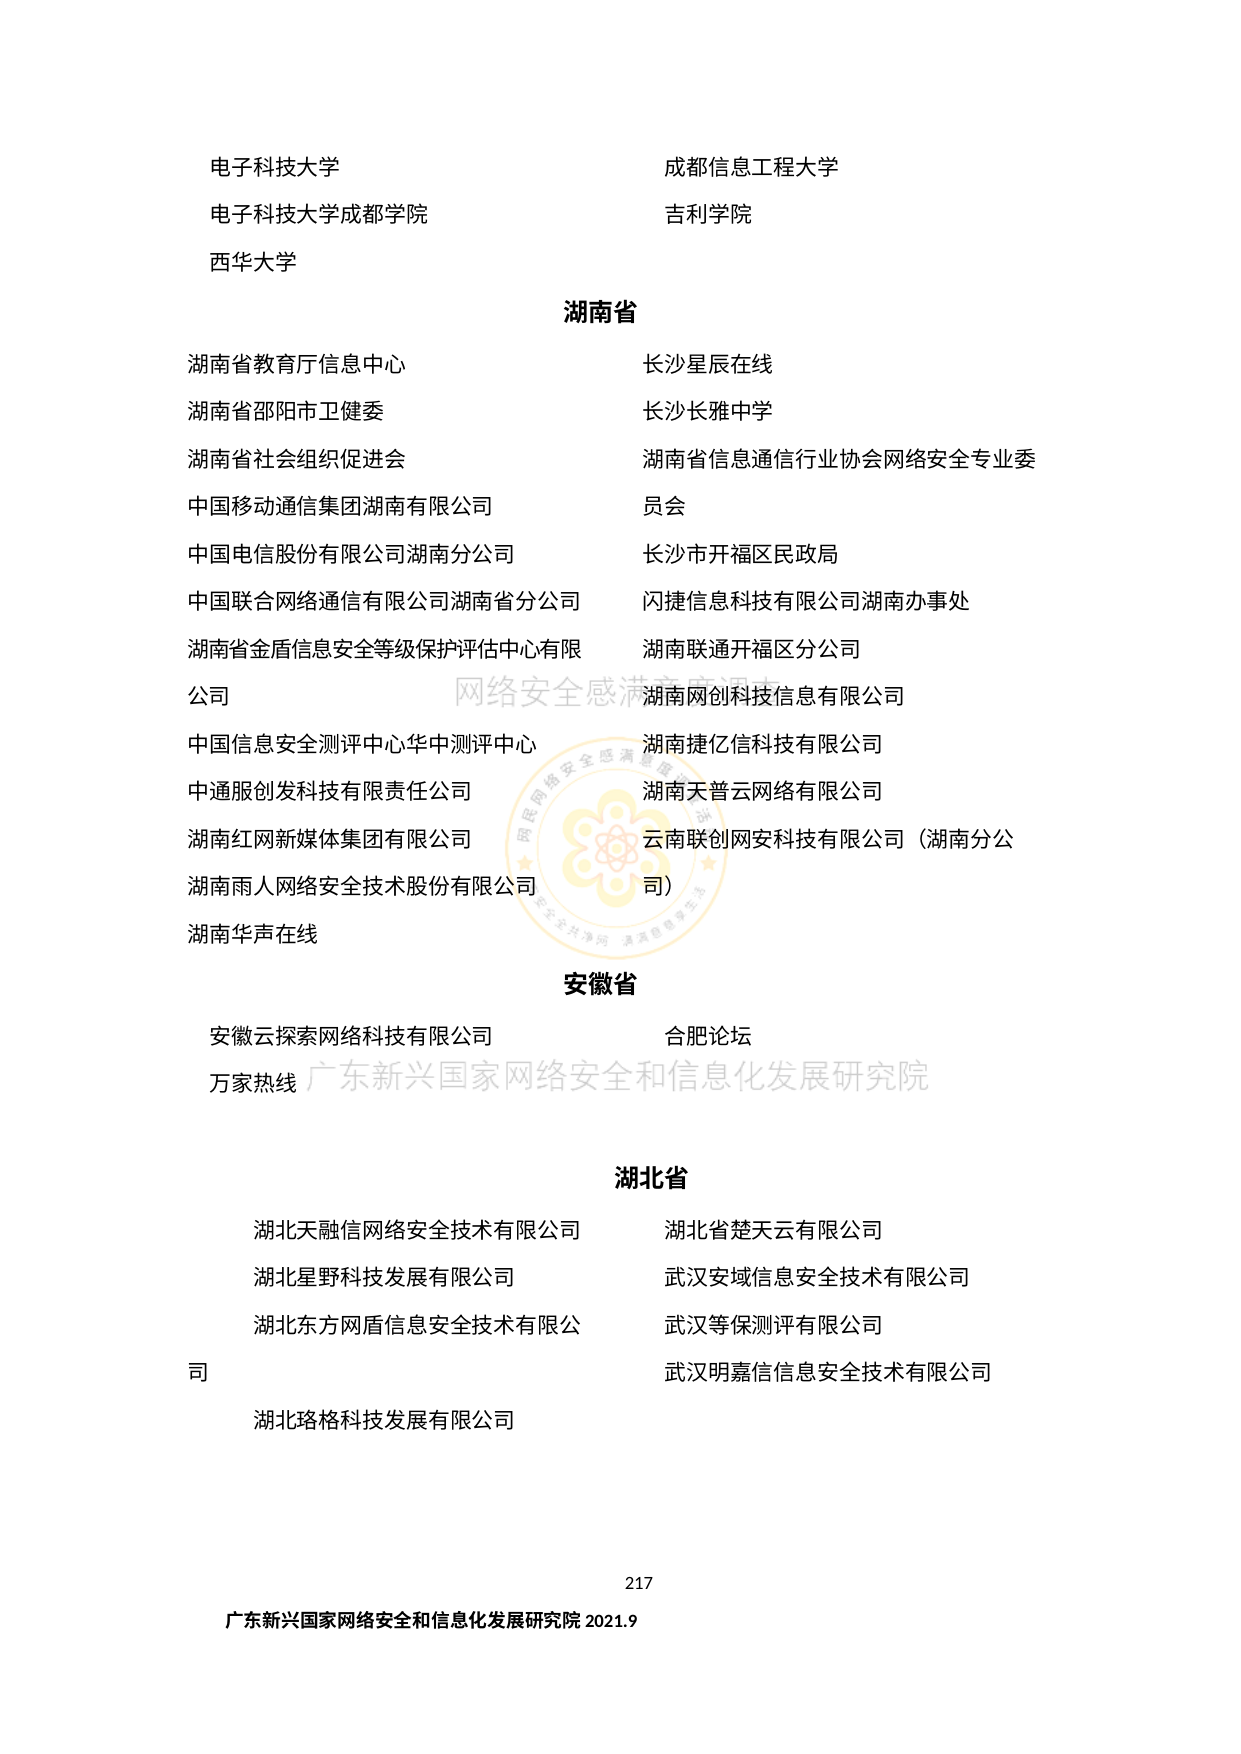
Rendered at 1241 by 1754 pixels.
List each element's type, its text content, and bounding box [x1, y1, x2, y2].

text 中国电信股份有限公司湖南分公司 [187, 537, 598, 568]
text 武汉等保测评有限公司 [642, 1308, 1053, 1339]
text 成都信息工程大学 [642, 150, 1053, 182]
text 安徽省 [187, 964, 1053, 1001]
text 闪捷信息科技有限公司湖南办事处 [642, 584, 1053, 616]
text 湖南省信息通信行业协会网络安全专业委员会 [642, 442, 1053, 521]
text 万家热线 [187, 1066, 598, 1098]
text 安徽云探索网络科技有限公司 [187, 1019, 598, 1050]
text 湖北省楚天云有限公司 [642, 1213, 1053, 1244]
text 湖南省教育厅信息中心 [187, 347, 598, 378]
text 长沙星辰在线 [642, 347, 1053, 378]
text 西华大学 [187, 245, 598, 277]
text 湖南红网新媒体集团有限公司 [187, 822, 598, 853]
text 吉利学院 [642, 197, 1053, 229]
text 湖北东方网盾信息安全技术有限公司 [187, 1308, 598, 1387]
text 中国信息安全测评中心华中测评中心 [187, 727, 598, 758]
text 长沙长雅中学 [642, 394, 1053, 426]
text 湖北珞格科技发展有限公司 [187, 1403, 598, 1434]
text 湖北天融信网络安全技术有限公司 [187, 1213, 598, 1244]
text 合肥论坛 [642, 1019, 1053, 1050]
text 武汉安域信息安全技术有限公司 [642, 1260, 1053, 1292]
text 湖南网创科技信息有限公司 [642, 679, 1053, 711]
text 湖南省邵阳市卫健委 [187, 394, 598, 426]
text 中国移动通信集团湖南有限公司 [187, 489, 598, 521]
text 长沙市开福区民政局 [642, 537, 1053, 568]
text 电子科技大学 [187, 150, 598, 182]
text 湖南联通开福区分公司 [642, 632, 1053, 663]
text 湖北星野科技发展有限公司 [187, 1260, 598, 1292]
text 湖南捷亿信科技有限公司 [642, 727, 1053, 758]
text 武汉明嘉信信息安全技术有限公司 [642, 1355, 1053, 1387]
text 湖南天普云网络有限公司 [642, 774, 1053, 806]
text 湖北省 [187, 1158, 1053, 1195]
text 中通服创发科技有限责任公司 [187, 774, 598, 806]
text 湖南省 [187, 292, 1053, 329]
text 中国联合网络通信有限公司湖南省分公司 [187, 584, 598, 616]
text 湖南雨人网络安全技术股份有限公司 [187, 869, 598, 901]
text 云南联创网安科技有限公司（湖南分公司） [642, 822, 1053, 901]
text 湖南省金盾信息安全等级保护评估中心有限公司 [187, 632, 598, 711]
text 湖南省社会组织促进会 [187, 442, 598, 473]
text 电子科技大学成都学院 [187, 197, 598, 229]
text 湖南华声在线 [187, 917, 598, 948]
